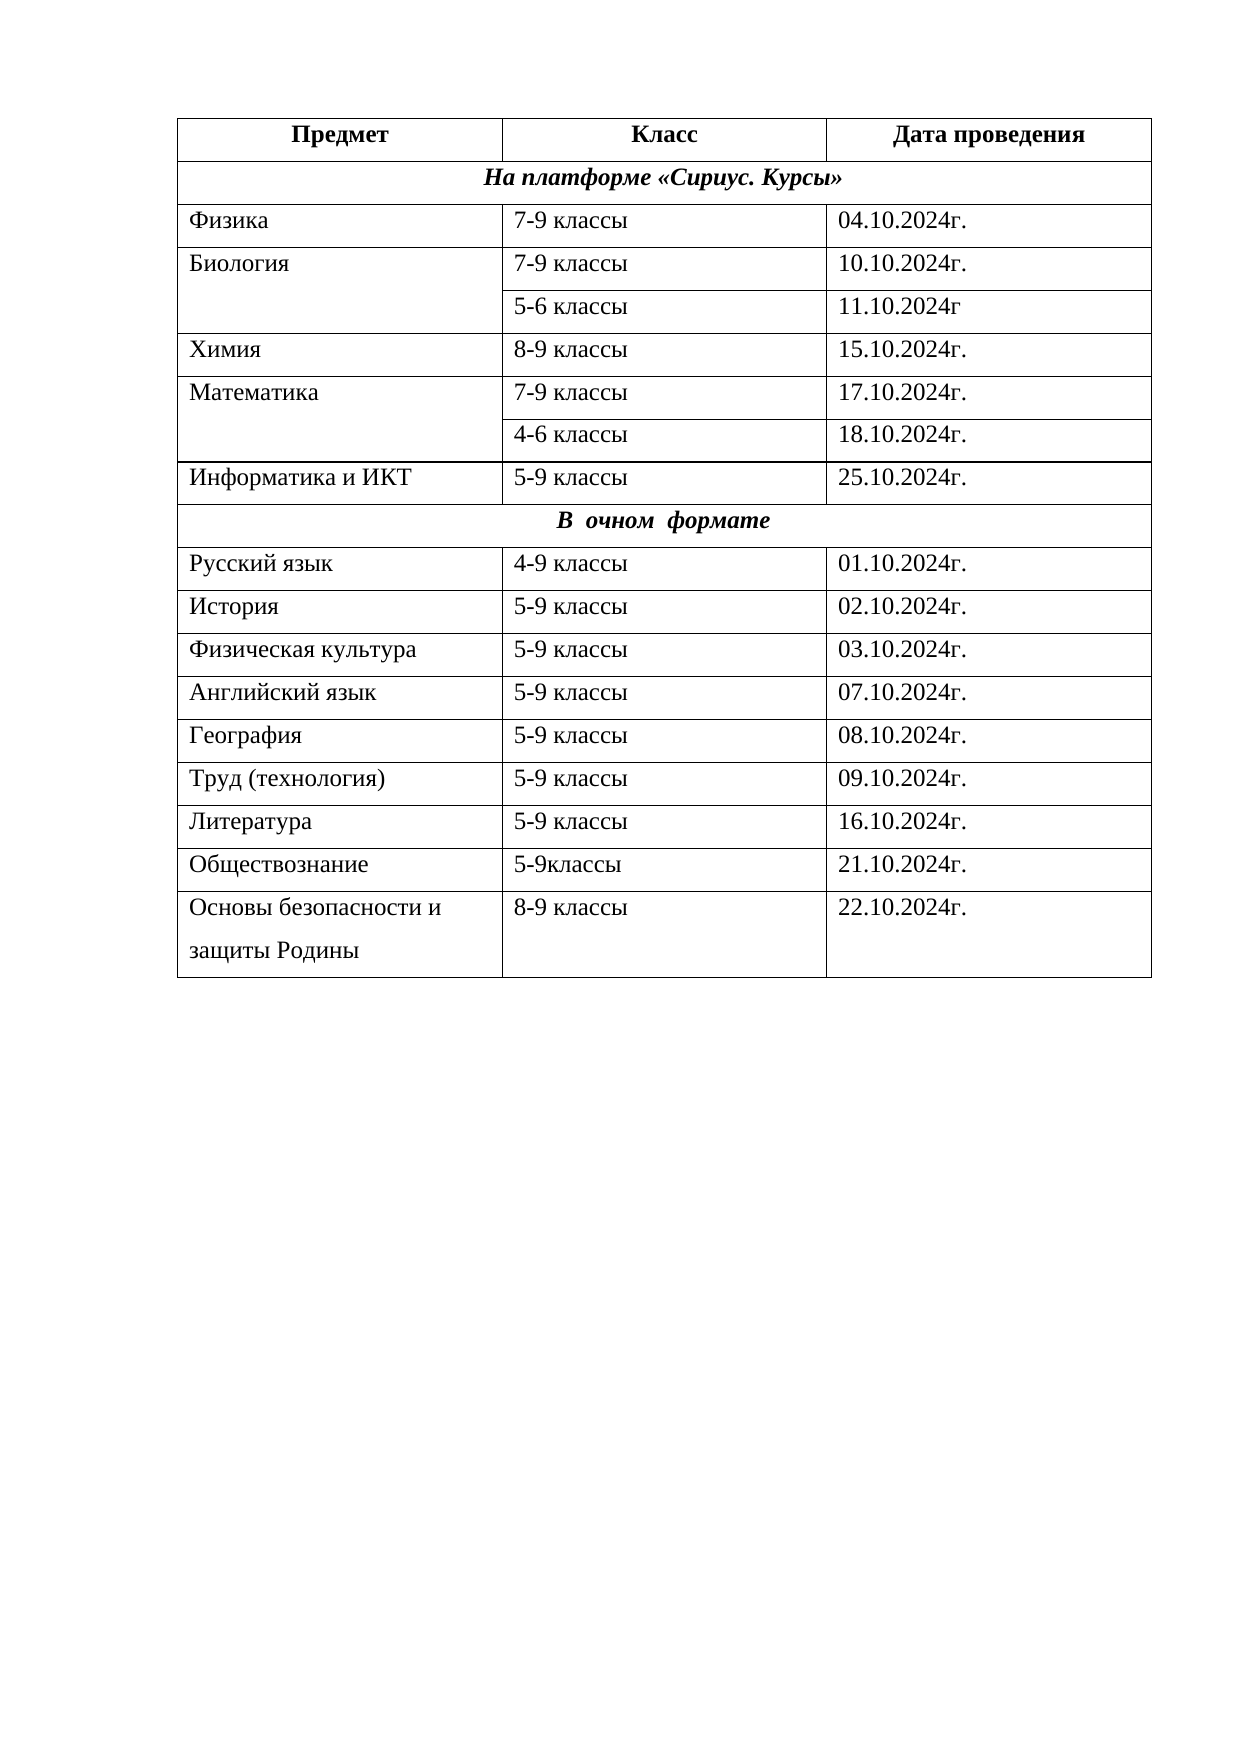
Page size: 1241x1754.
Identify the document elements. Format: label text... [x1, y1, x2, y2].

table_cell 17.10.2024г. [827, 377, 1151, 418]
table_cell 5-6 классы [503, 291, 826, 333]
table_cell 4-9 классы [503, 548, 826, 590]
table_cell Биология [178, 248, 502, 333]
table_cell 7-9 классы [503, 205, 826, 247]
table_cell 16.10.2024г. [827, 806, 1151, 848]
table_header Класс [503, 119, 826, 161]
table_cell Химия [178, 334, 502, 376]
table_cell 7-9 классы [503, 248, 826, 290]
table_cell Литература [178, 806, 502, 848]
table_cell 08.10.2024г. [827, 720, 1151, 762]
table_cell На платформе «Сириус. Курсы» [178, 162, 1151, 204]
table_cell Основы безопасности и защиты Родины [178, 892, 502, 977]
table_cell 21.10.2024г. [827, 849, 1151, 891]
table_cell В очном формате [178, 505, 1151, 547]
table_cell 18.10.2024г. [827, 420, 1151, 461]
table_cell 5-9 классы [503, 806, 826, 848]
table_cell Русский язык [178, 548, 502, 590]
table_cell 8-9 классы [503, 334, 826, 376]
table_cell 5-9классы [503, 849, 826, 891]
table_cell Труд (технология) [178, 763, 502, 805]
table_cell 15.10.2024г. [827, 334, 1151, 376]
table_cell 5-9 классы [503, 634, 826, 676]
table_cell 5-9 классы [503, 677, 826, 719]
table_cell 5-9 классы [503, 591, 826, 633]
table_cell 04.10.2024г. [827, 205, 1151, 247]
table_header Дата проведения [827, 119, 1151, 161]
table_cell Английский язык [178, 677, 502, 719]
table_cell 4-6 классы [503, 420, 826, 461]
table_cell Обществознание [178, 849, 502, 891]
table_cell 5-9 классы [503, 463, 826, 504]
table_cell 11.10.2024г [827, 291, 1151, 333]
table_cell Математика [178, 377, 502, 461]
table_cell История [178, 591, 502, 633]
table_cell 22.10.2024г. [827, 892, 1151, 977]
table_cell 5-9 классы [503, 763, 826, 805]
table_cell Физическая культура [178, 634, 502, 676]
table_cell 25.10.2024г. [827, 463, 1151, 504]
table_cell 7-9 классы [503, 377, 826, 418]
table_cell 10.10.2024г. [827, 248, 1151, 290]
table_header Предмет [178, 119, 502, 161]
table_cell 03.10.2024г. [827, 634, 1151, 676]
table_cell География [178, 720, 502, 762]
table_cell Физика [178, 205, 502, 247]
table_cell 01.10.2024г. [827, 548, 1151, 590]
table_cell 5-9 классы [503, 720, 826, 762]
table_cell 07.10.2024г. [827, 677, 1151, 719]
table_cell 8-9 классы [503, 892, 826, 977]
table_cell 02.10.2024г. [827, 591, 1151, 633]
table_cell Информатика и ИКТ [178, 463, 502, 504]
table_cell 09.10.2024г. [827, 763, 1151, 805]
